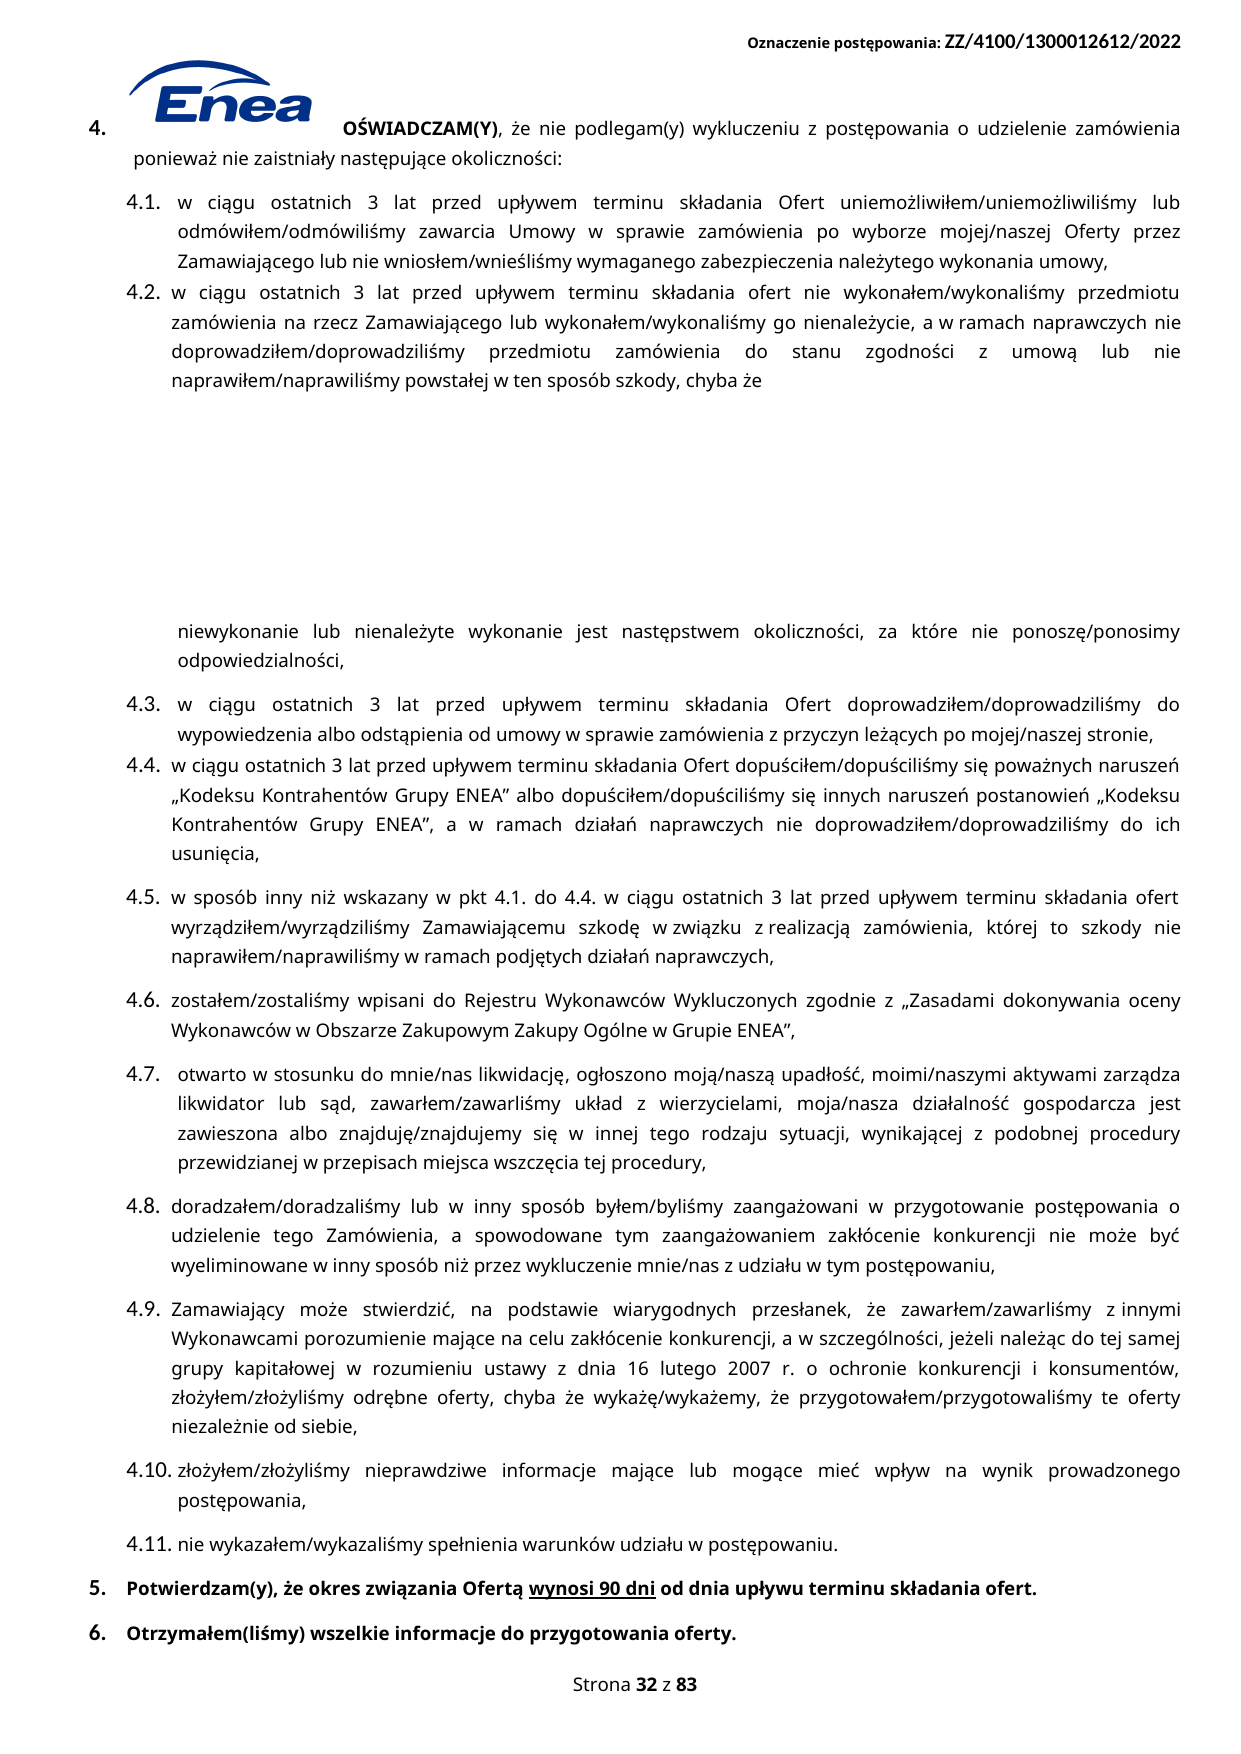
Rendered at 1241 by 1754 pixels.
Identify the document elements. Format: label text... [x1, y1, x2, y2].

list w ciągu ostatnich 3 lat przed upływem terminu składania Ofert uniemożliwiłem/uniemożliwiliśmy lub odmówiłem/odmówiliśmy zawarcia Umowy w sprawie zamówienia po wyborze mojej/naszej Oferty przez Zamawiającego lub nie wniosłem/wnieśliśmy wymaganego zabezpieczenia należytego wykonania umowy, [126, 187, 1181, 274]
list otwarto w stosunku do mnie/nas likwidację, ogłoszono moją/naszą upadłość, moimi/naszymi aktywami zarządza likwidator lub sąd, zawarłem/zawarliśmy układ z wierzycielami, moja/nasza działalność gospodarcza jest zawieszona albo znajduję/znajdujemy się w innej tego rodzaju sytuacji, wynikającej z podobnej procedury przewidzianej w przepisach miejsca wszczęcia tej procedury, [126, 1059, 1181, 1175]
list nie wykazałem/wykazaliśmy spełnienia warunków udziału w postępowaniu. [126, 1529, 1181, 1557]
list złożyłem/złożyliśmy nieprawdziwe informacje mające lub mogące mieć wpływ na wynik prowadzonego postępowania, [126, 1455, 1181, 1512]
text niewykonanie lub nienależyte wykonanie jest następstwem okoliczności, za które nie ponoszę/ponosimy odpowiedzialności, [177, 618, 1181, 673]
picture [117, 50, 324, 124]
list w sposób inny niż wskazany w pkt 4.1. do 4.4. w ciągu ostatnich 3 lat przed upływem terminu składania ofert wyrządziłem/wyrządziliśmy Zamawiającemu szkodę w związku z realizacją zamówienia, której to szkody nie naprawiłem/naprawiliśmy w ramach podjętych działań naprawczych, [126, 882, 1181, 969]
list w ciągu ostatnich 3 lat przed upływem terminu składania Ofert doprowadziłem/doprowadziliśmy do wypowiedzenia albo odstąpienia od umowy w sprawie zamówienia z przyczyn leżących po mojej/naszej stronie, [126, 689, 1181, 747]
list zostałem/zostaliśmy wpisani do Rejestru Wykonawców Wykluczonych zgodnie z „Zasadami dokonywania oceny Wykonawców w Obszarze Zakupowym Zakupy Ogólne w Grupie ENEA”, [126, 985, 1181, 1043]
list Potwierdzam(y), że okres związania Ofertą wynosi 90 dni od dnia upływu terminu składania ofert. [89, 1573, 1181, 1601]
list doradzałem/doradzaliśmy lub w inny sposób byłem/byliśmy zaangażowani w przygotowanie postępowania o udzielenie tego Zamówienia, a spowodowane tym zaangażowaniem zakłócenie konkurencji nie może być wyeliminowane w inny sposób niż przez wykluczenie mnie/nas z udziału w tym postępowaniu, [126, 1191, 1181, 1277]
list w ciągu ostatnich 3 lat przed upływem terminu składania ofert nie wykonałem/wykonaliśmy przedmiotu zamówienia na rzecz Zamawiającego lub wykonałem/wykonaliśmy go nienależycie, a w ramach naprawczych nie doprowadziłem/doprowadziliśmy przedmiotu zamówienia do stanu zgodności z umową lub nie naprawiłem/naprawiliśmy powstałej w ten sposób szkody, chyba że [126, 277, 1181, 393]
list OŚWIADCZAM(Y), że nie podlegam(y) wykluczeniu z postępowania o udzielenie zamówienia ponieważ nie zaistniały następujące okoliczności: [89, 113, 1181, 171]
list Zamawiający może stwierdzić, na podstawie wiarygodnych przesłanek, że zawarłem/zawarliśmy z innymi Wykonawcami porozumienie mające na celu zakłócenie konkurencji, a w szczególności, jeżeli należąc do tej samej grupy kapitałowej w rozumieniu ustawy z dnia 16 lutego 2007 r. o ochronie konkurencji i konsumentów, złożyłem/złożyliśmy odrębne oferty, chyba że wykażę/wykażemy, że przygotowałem/przygotowaliśmy te oferty niezależnie od siebie, [126, 1294, 1181, 1439]
list w ciągu ostatnich 3 lat przed upływem terminu składania Ofert dopuściłem/dopuściliśmy się poważnych naruszeń „Kodeksu Kontrahentów Grupy ENEA” albo dopuściłem/dopuściliśmy się innych naruszeń postanowień „Kodeksu Kontrahentów Grupy ENEA”, a w ramach działań naprawczych nie doprowadziłem/doprowadziliśmy do ich usunięcia, [126, 750, 1181, 866]
list Otrzymałem(liśmy) wszelkie informacje do przygotowania oferty. [89, 1618, 1181, 1646]
